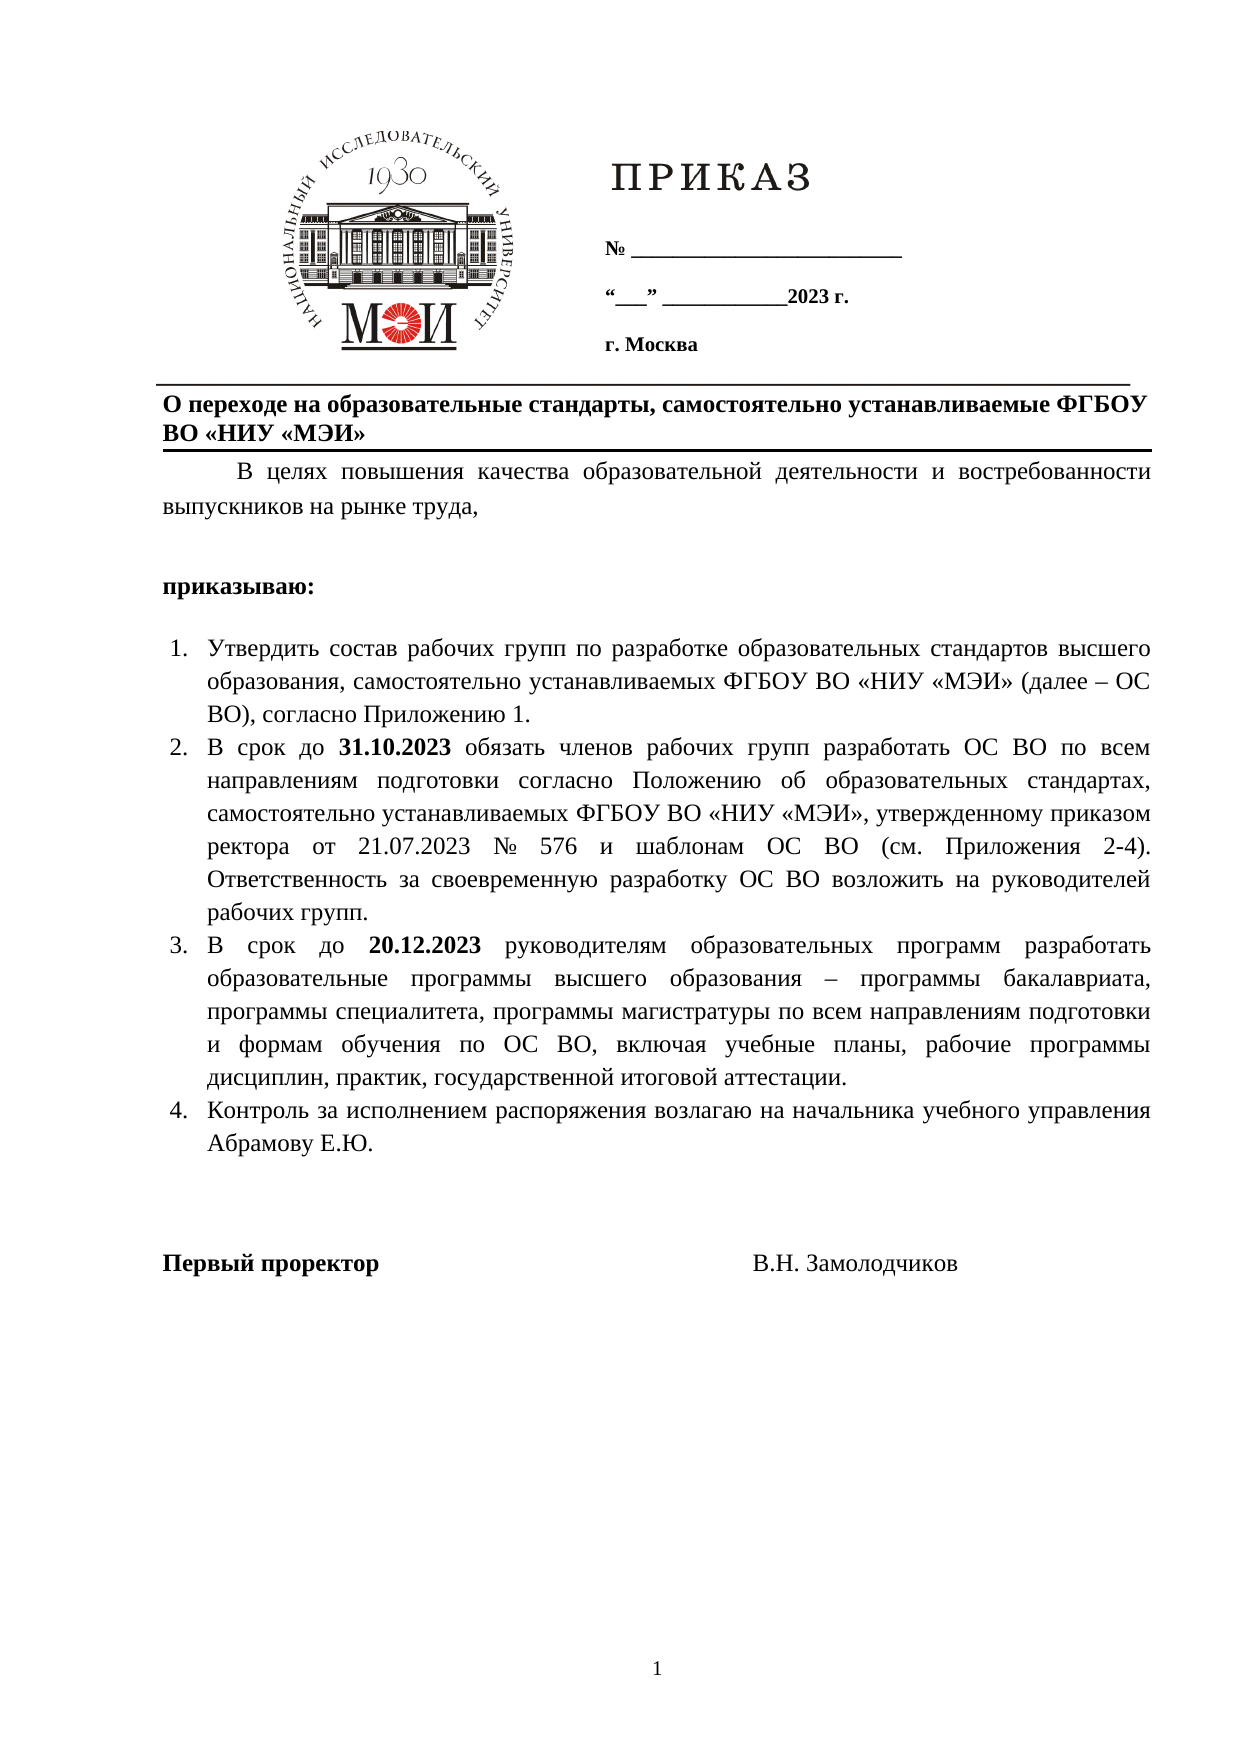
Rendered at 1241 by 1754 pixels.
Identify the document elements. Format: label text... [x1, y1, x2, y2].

picture [156, 131, 1131, 386]
text № __________________________ [605, 236, 1152, 259]
list Утвердить состав рабочих групп по разработке образовательных стандартов высшего образования, самостоятельно устанавливаемых ФГБОУ ВО «НИУ «МЭИ» (далее – ОС ВО), согласно Приложению 1. [169, 633, 1152, 728]
text приказываю: [162, 571, 1152, 600]
list Контроль за исполнением распоряжения возлагаю на начальника учебного управления Абрамову Е.Ю. [169, 1095, 1152, 1157]
text О переходе на образовательные стандарты, самостоятельно устанавливаемые ФГБОУ ВО «НИУ «МЭИ» [162, 389, 1152, 452]
text Первый проректор В.Н. Замолодчиков [162, 1248, 1152, 1277]
list В срок до 20.12.2023 руководителям образовательных программ разработать образовательные программы высшего образования – программы бакалавриата, программы специалитета, программы магистратуры по всем направлениям подготовки и формам обучения по ОС ВО, включая учебные планы, рабочие программы дисциплин, практик, государственной итоговой аттестации. [169, 930, 1152, 1091]
text “___” ____________2023 г. [531, 284, 1152, 308]
list В срок до 31.10.2023 обязать членов рабочих групп разработать ОС ВО по всем направлениям подготовки согласно Положению об образовательных стандартах, самостоятельно устанавливаемых ФГБОУ ВО «НИУ «МЭИ», утвержденному приказом ректора от 21.07.2023 № 576 и шаблонам ОС ВО (см. Приложения 2-4). Ответственность за своевременную разработку ОС ВО возложить на руководителей рабочих групп. [169, 732, 1152, 926]
text В целях повышения качества образовательной деятельности и востребованности выпускников на рынке труда, [162, 452, 1152, 521]
text г. Москва [531, 332, 1152, 356]
